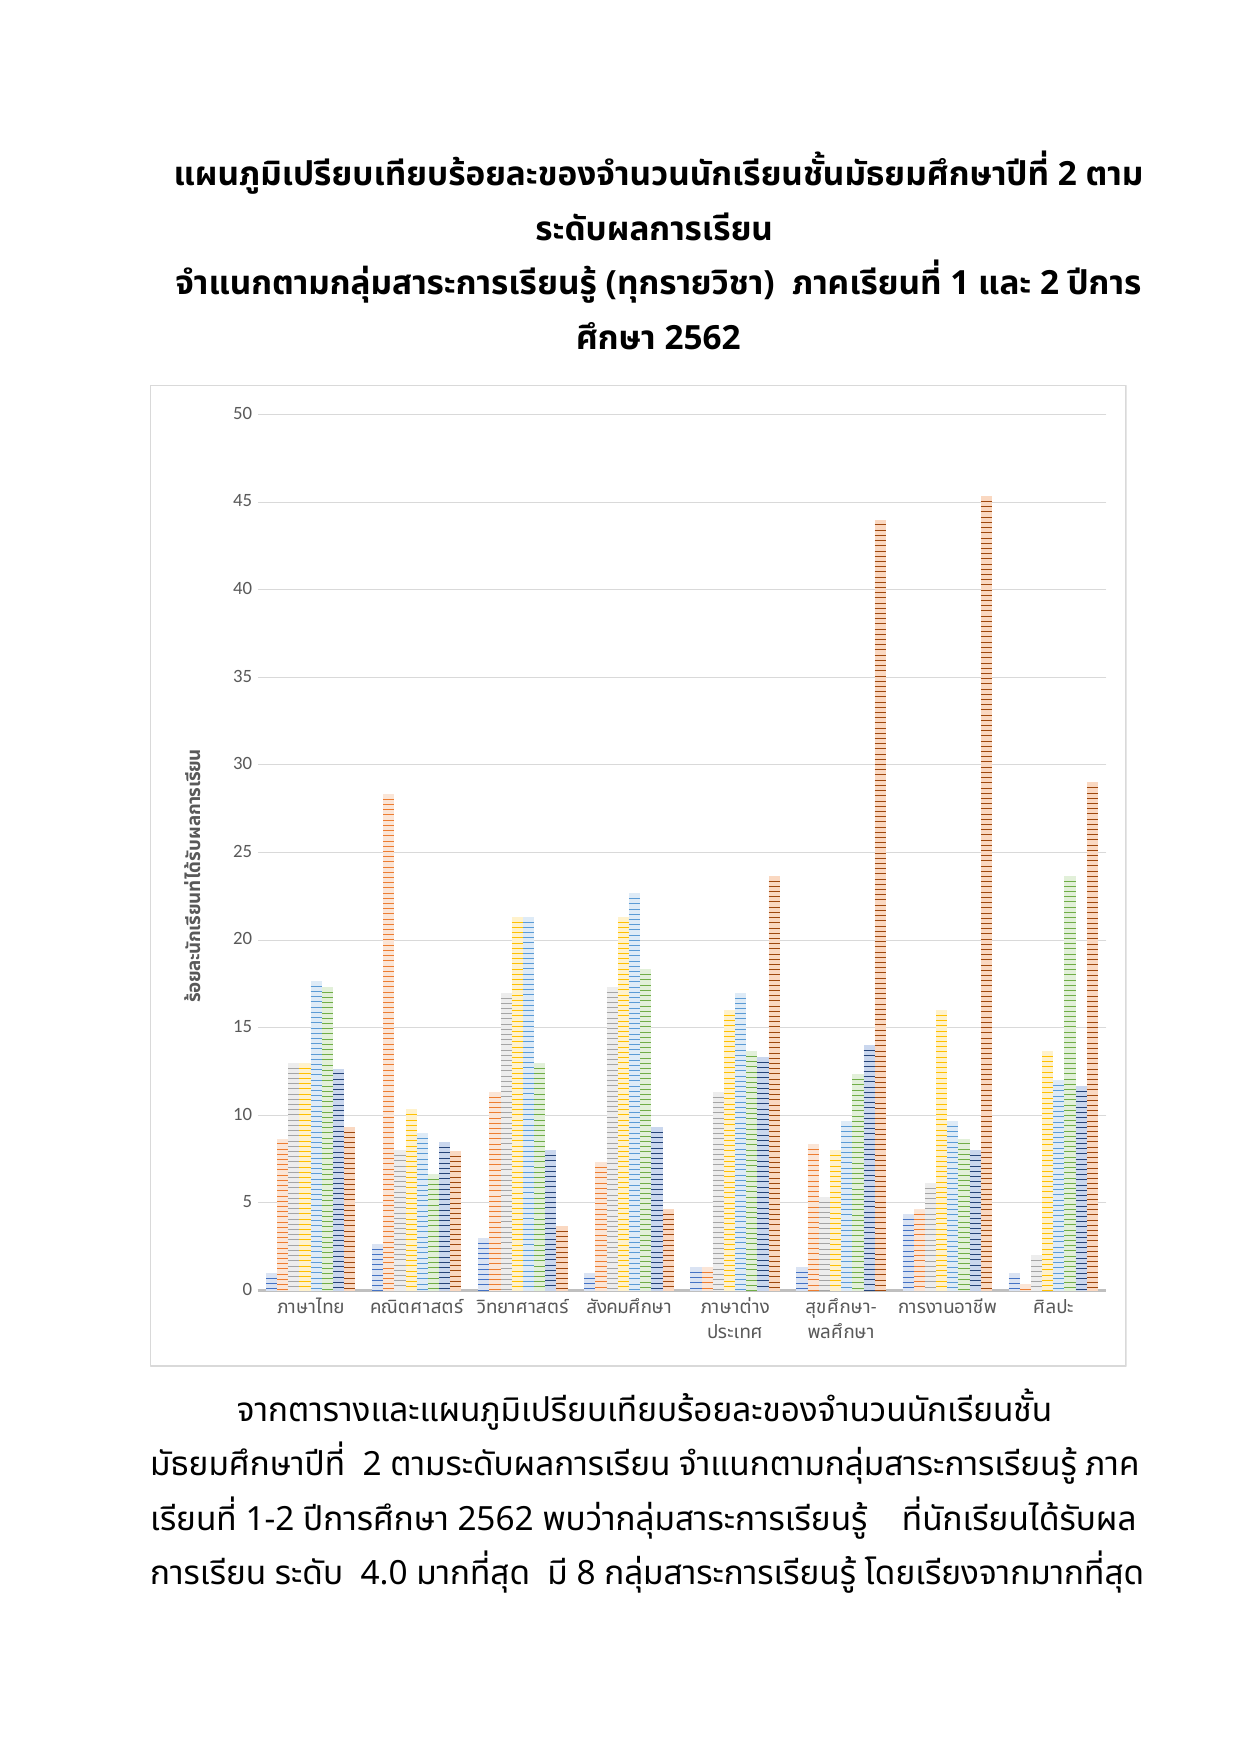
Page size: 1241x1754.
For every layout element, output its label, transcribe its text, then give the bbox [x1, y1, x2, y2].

text แผนภูมิเปรียบเทียบร้อยละของจำนวนนักเรียนชั้นมัธยมศึกษาปีที่ 2 ตามระดับผลการเรียน จำแนกตามกลุ่มสาระการเรียนรู้ (ทุกรายวิชา) ภาคเรียนที่ 1 และ 2 ปีการศึกษา 2562 [150, 150, 1166, 364]
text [150, 1386, 1166, 1600]
